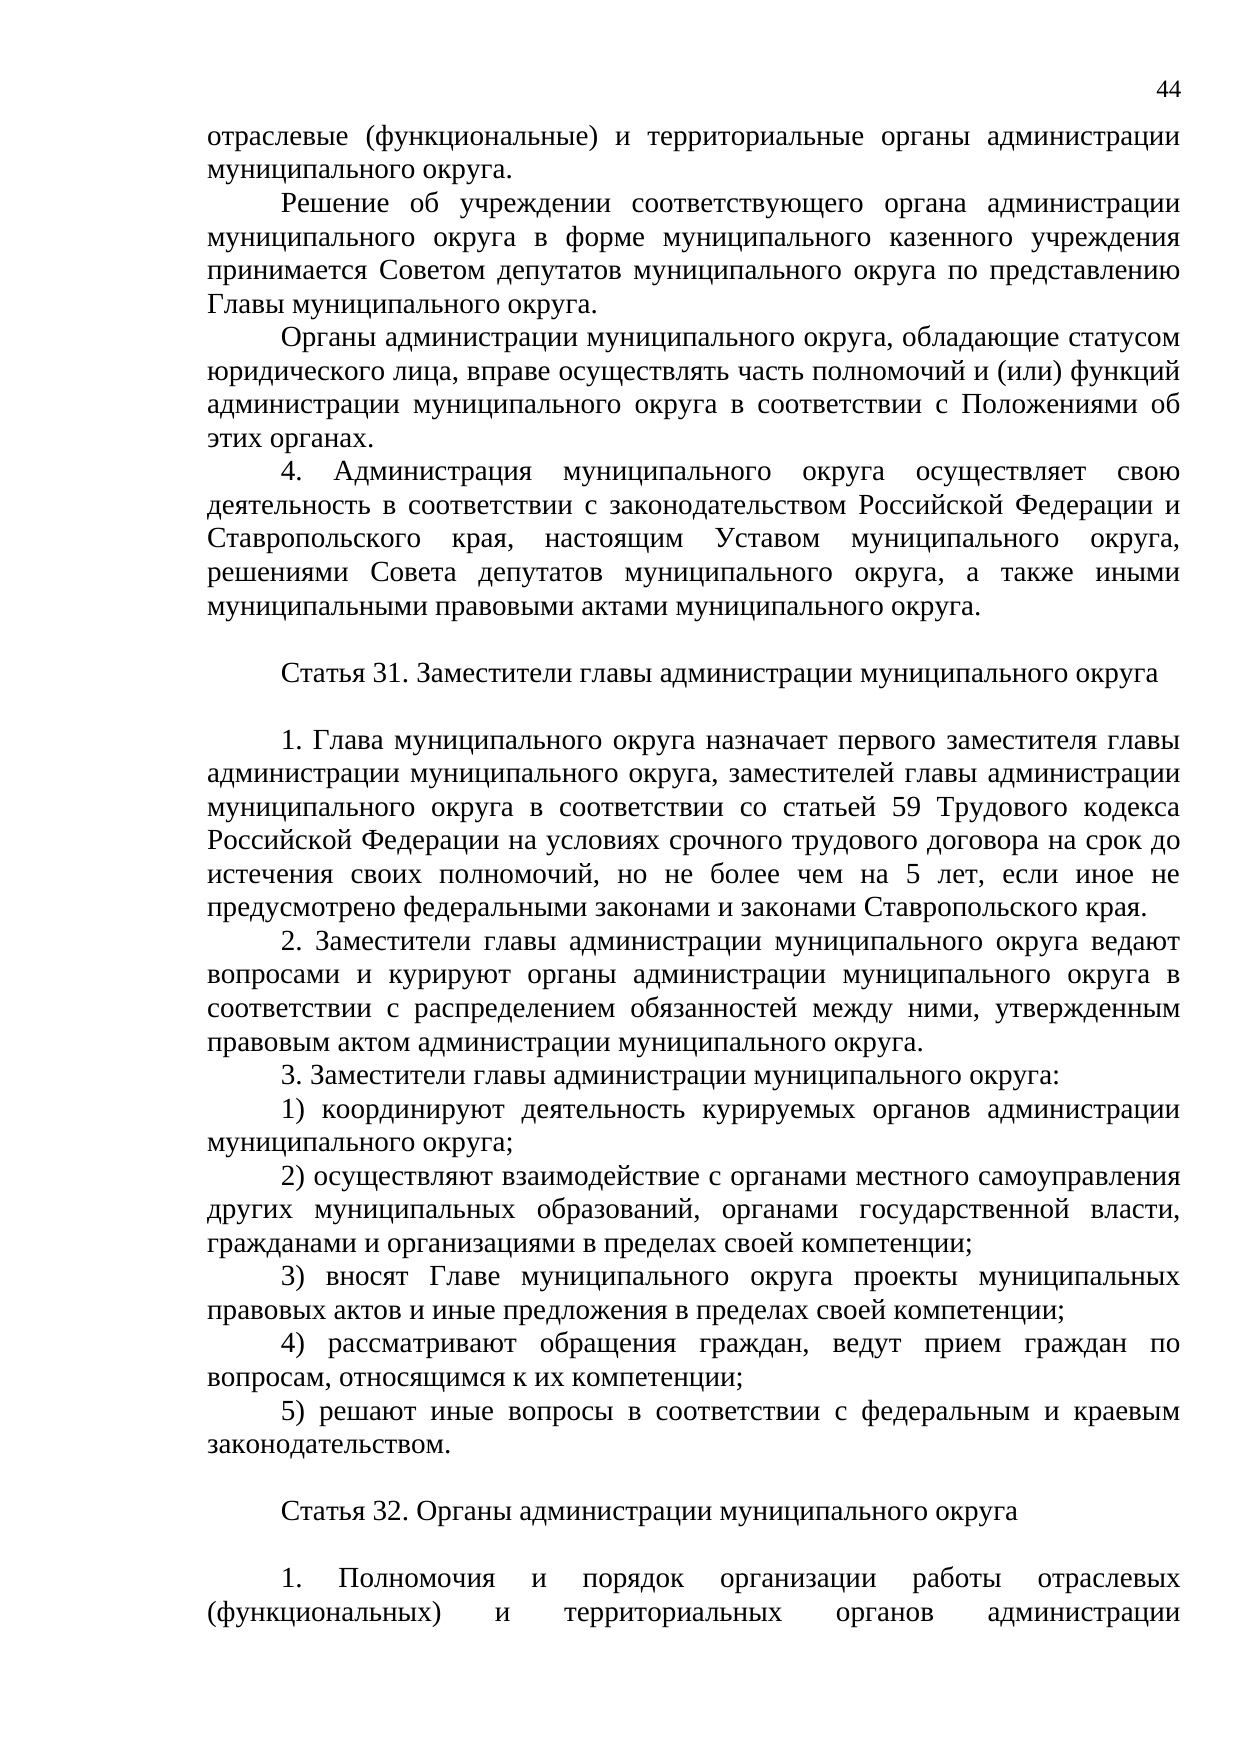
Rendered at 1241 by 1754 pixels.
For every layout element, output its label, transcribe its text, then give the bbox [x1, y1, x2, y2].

text 5) решают иные вопросы в соответствии с федеральным и краевым законодательством. [207, 1393, 1181, 1460]
text 1) координируют деятельность курируемых органов администрации муниципального округа; [207, 1091, 1181, 1158]
text 2) осуществляют взаимодействие с органами местного самоуправления других муниципальных образований, органами государственной власти, гражданами и организациями в пределах своей компетенции; [207, 1158, 1181, 1258]
text Статья 31. Заместители главы администрации муниципального округа [207, 655, 1181, 688]
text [207, 1560, 1181, 1627]
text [207, 118, 1181, 185]
text 4) рассматривают обращения граждан, ведут прием граждан по вопросам, относящимся к их компетенции; [207, 1326, 1181, 1393]
text 4. Администрация муниципального округа осуществляет свою деятельность в соответствии с законодательством Российской Федерации и Ставропольского края, настоящим Уставом муниципального округа, решениями Совета депутатов муниципального округа, а также иными муниципальными правовыми актами муниципального округа. [207, 453, 1181, 621]
text 3. Заместители главы администрации муниципального округа: [207, 1057, 1181, 1091]
text Статья 32. Органы администрации муниципального округа [207, 1493, 1181, 1527]
text Органы администрации муниципального округа, обладающие статусом юридического лица, вправе осуществлять часть полномочий и (или) функций администрации муниципального округа в соответствии с Положениями об этих органах. [207, 319, 1181, 453]
text 2. Заместители главы администрации муниципального округа ведают вопросами и курируют органы администрации муниципального округа в соответствии с распределением обязанностей между ними, утвержденным правовым актом администрации муниципального округа. [207, 923, 1181, 1057]
text 3) вносят Главе муниципального округа проекты муниципальных правовых актов и иные предложения в пределах своей компетенции; [207, 1258, 1181, 1326]
text 1. Глава муниципального округа назначает первого заместителя главы администрации муниципального округа, заместителей главы администрации муниципального округа в соответствии со статьей 59 Трудового кодекса Российской Федерации на условиях срочного трудового договора на срок до истечения своих полномочий, но не более чем на 5 лет, если иное не предусмотрено федеральными законами и законами Ставропольского края. [207, 722, 1181, 923]
text Решение об учреждении соответствующего органа администрации муниципального округа в форме муниципального казенного учреждения принимается Советом депутатов муниципального округа по представлению Главы муниципального округа. [207, 185, 1181, 319]
